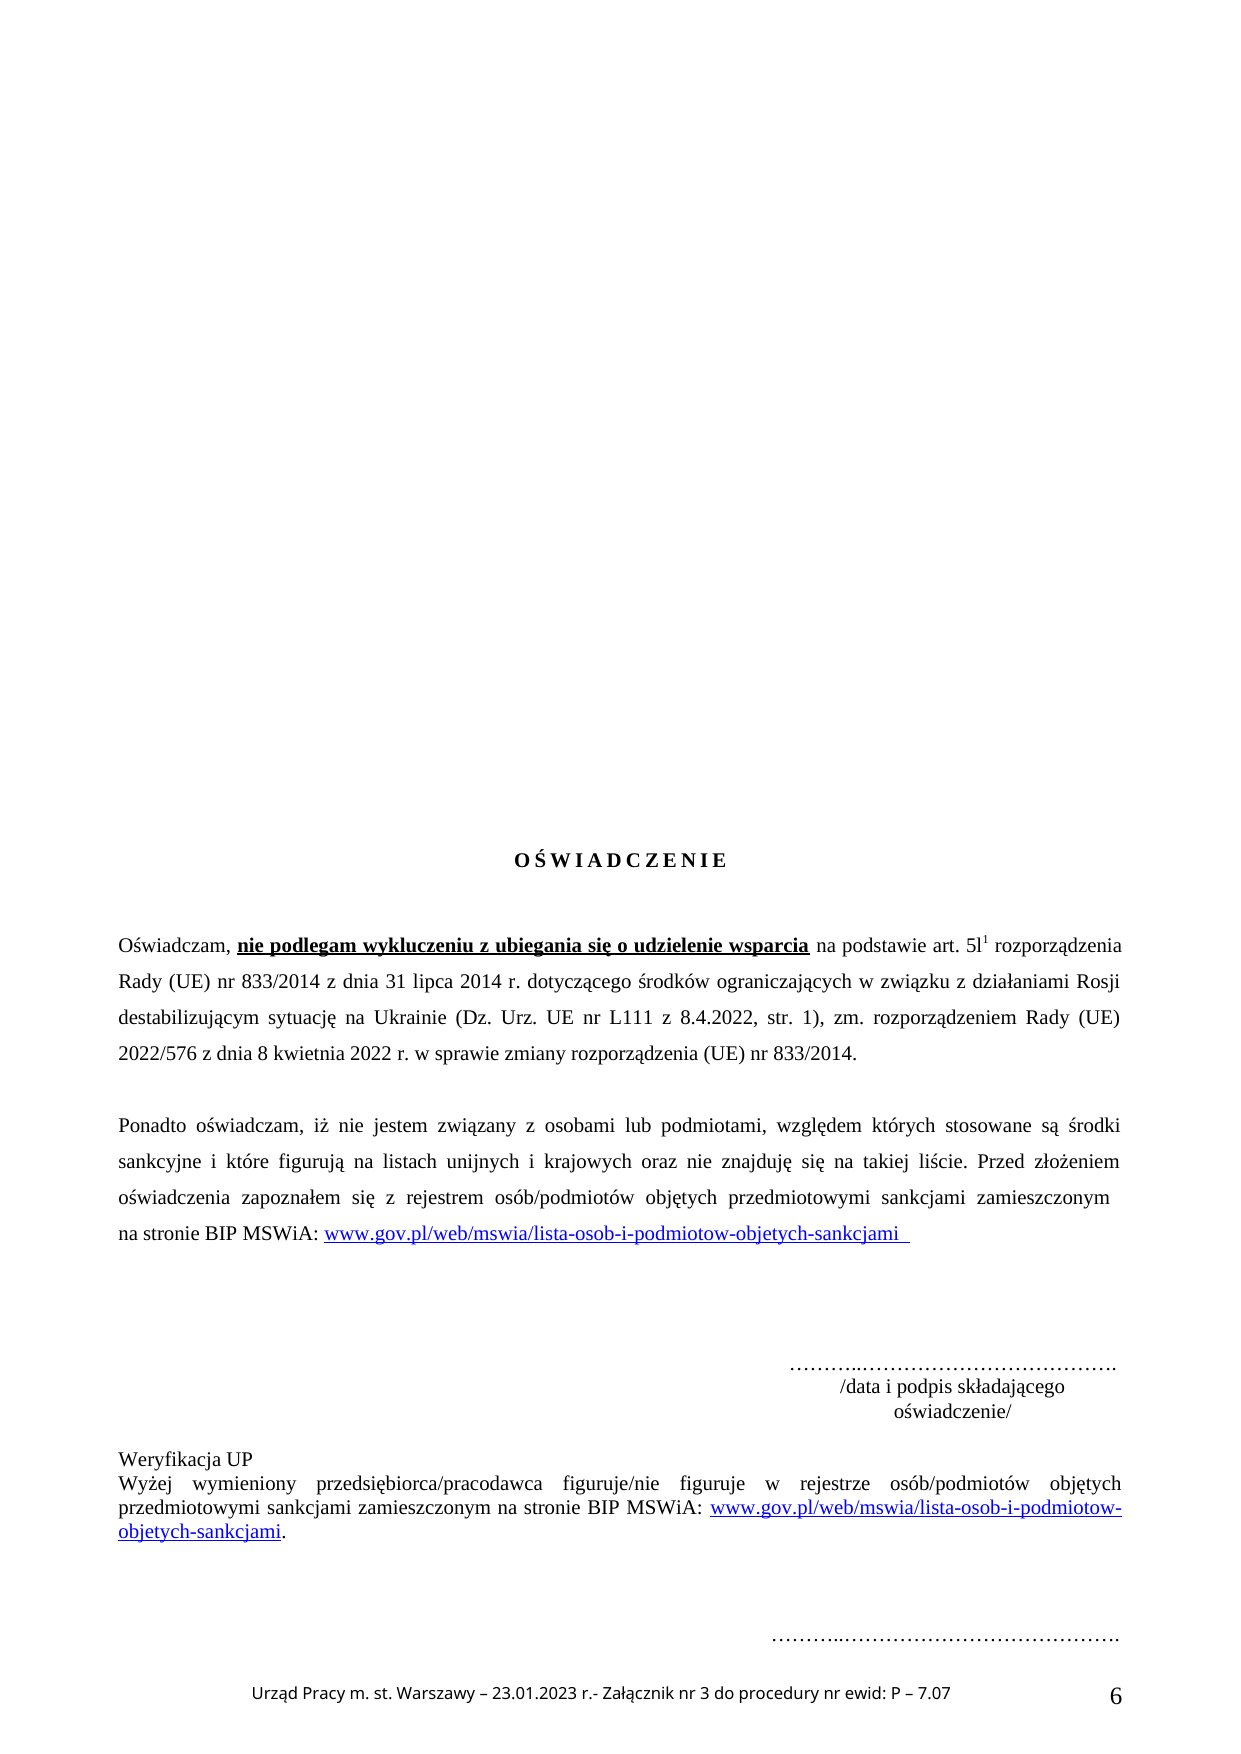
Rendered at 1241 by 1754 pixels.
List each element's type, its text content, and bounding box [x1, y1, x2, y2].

text Ponadto oświadczam, iż nie jestem związany z osobami lub podmiotami, względem których stosowane są środki sankcyjne i które figurują na listach unijnych i krajowych oraz nie znajduję się na takiej liście. Przed złożeniem oświadczenia zapoznałem się z rejestrem osób/podmiotów objętych przedmiotowymi sankcjami zamieszczonym na stronie BIP MSWiA: www.gov.pl/web/mswia/lista-osob-i-podmiotow-objetych-sankcjami [118, 1113, 1122, 1245]
text ………..…………………………………. [708, 1622, 1122, 1646]
text Wyżej wymieniony przedsiębiorca/pracodawca figuruje/nie figuruje w rejestrze osób/podmiotów objętych przedmiotowymi sankcjami zamieszczonym na stronie BIP MSWiA: www.gov.pl/web/mswia/lista-osob-i-podmiotow-objetych-sankcjami. [118, 1471, 1122, 1543]
text /data i podpis składającego oświadczenie/ [783, 1374, 1122, 1423]
text ………..………………………………. [783, 1322, 1122, 1374]
text Oświadczam, nie podlegam wykluczeniu z ubiegania się o udzielenie wsparcia na podstawie art. 5l1 rozporządzenia Rady (UE) nr 833/2014 z dnia 31 lipca 2014 r. dotyczącego środków ograniczających w związku z działaniami Rosji destabilizującym sytuację na Ukrainie (Dz. Urz. UE nr L111 z 8.4.2022, str. 1), zm. rozporządzeniem Rady (UE) 2022/576 z dnia 8 kwietnia 2022 r. w sprawie zmiany rozporządzenia (UE) nr 833/2014. [118, 932, 1122, 1065]
text Weryfikacja UP [118, 1447, 1122, 1471]
text OŚWIADCZENIE [118, 848, 1122, 872]
